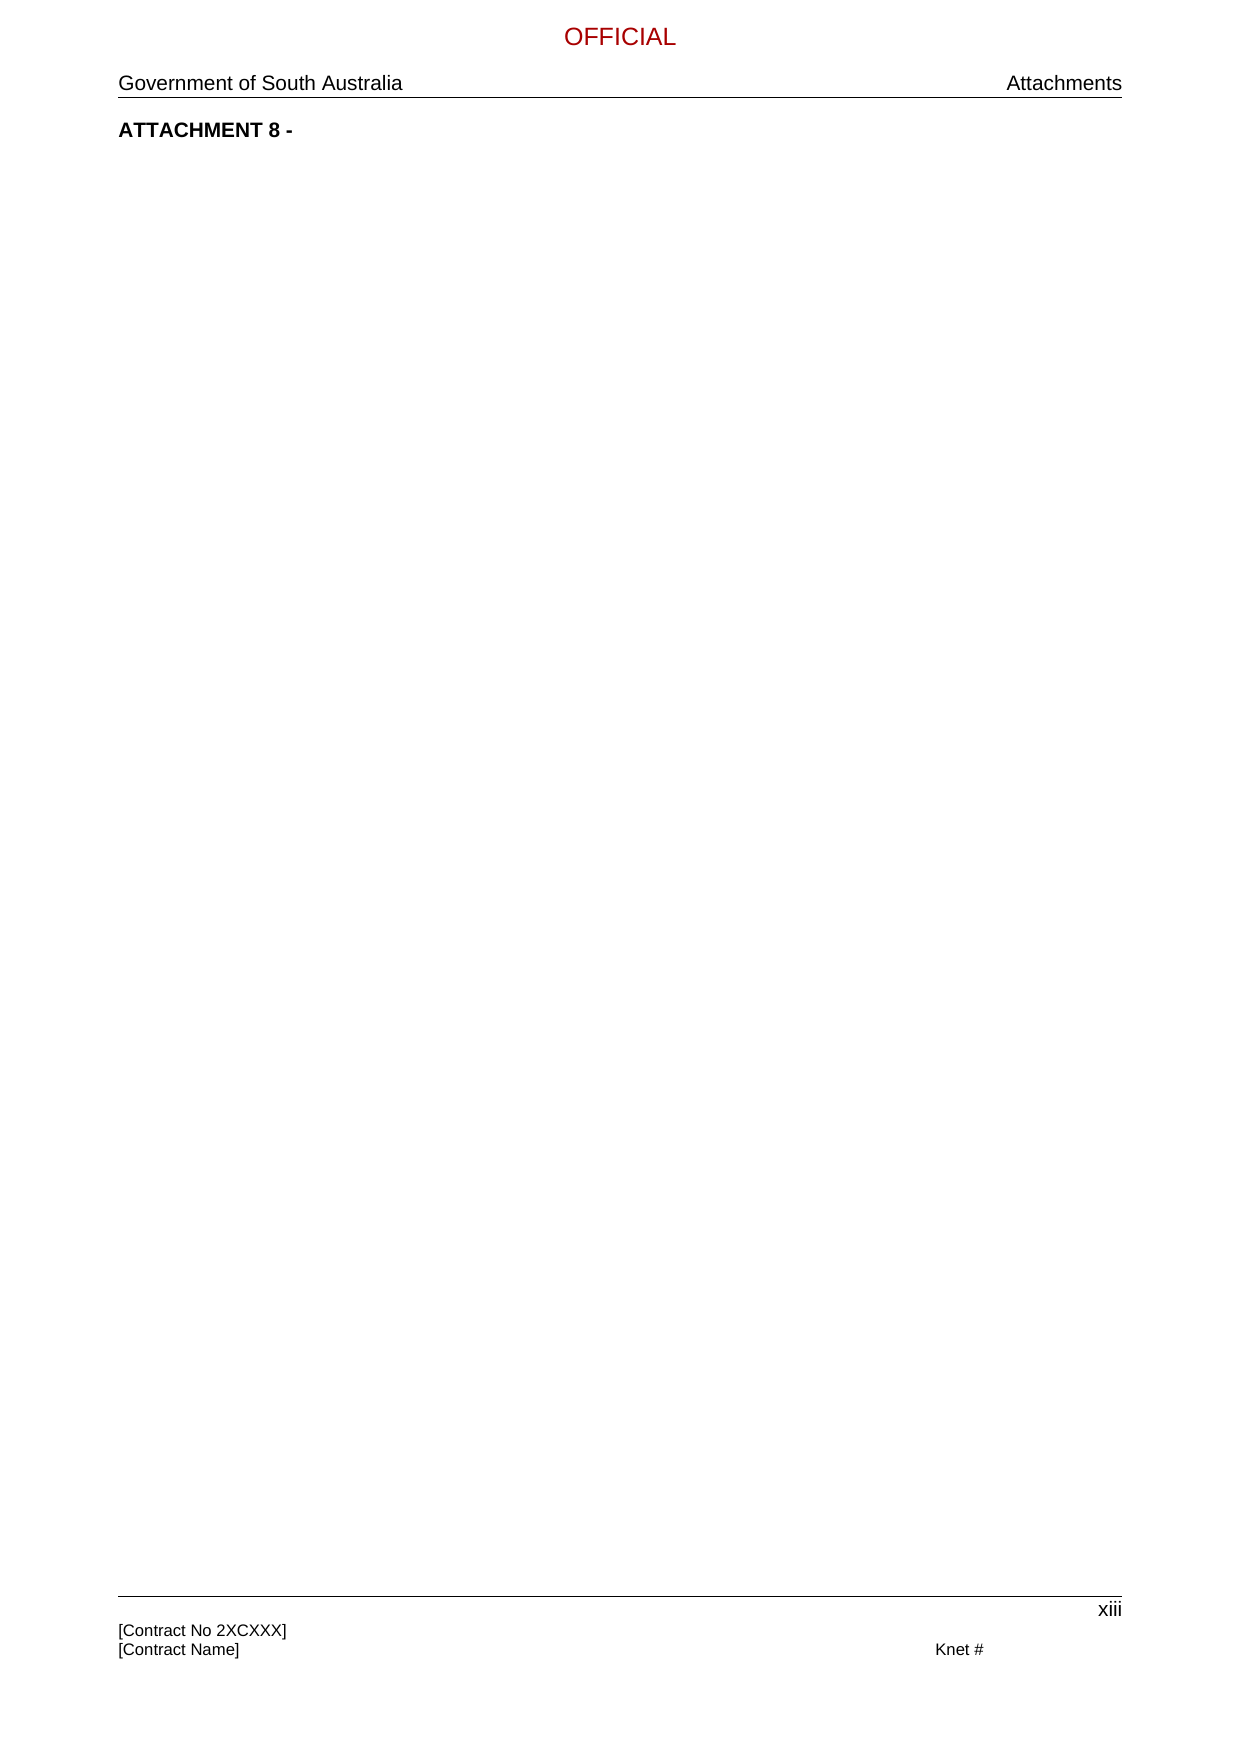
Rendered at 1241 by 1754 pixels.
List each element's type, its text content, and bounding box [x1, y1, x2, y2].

text ATTACHMENT 8 - [118, 118, 1122, 142]
